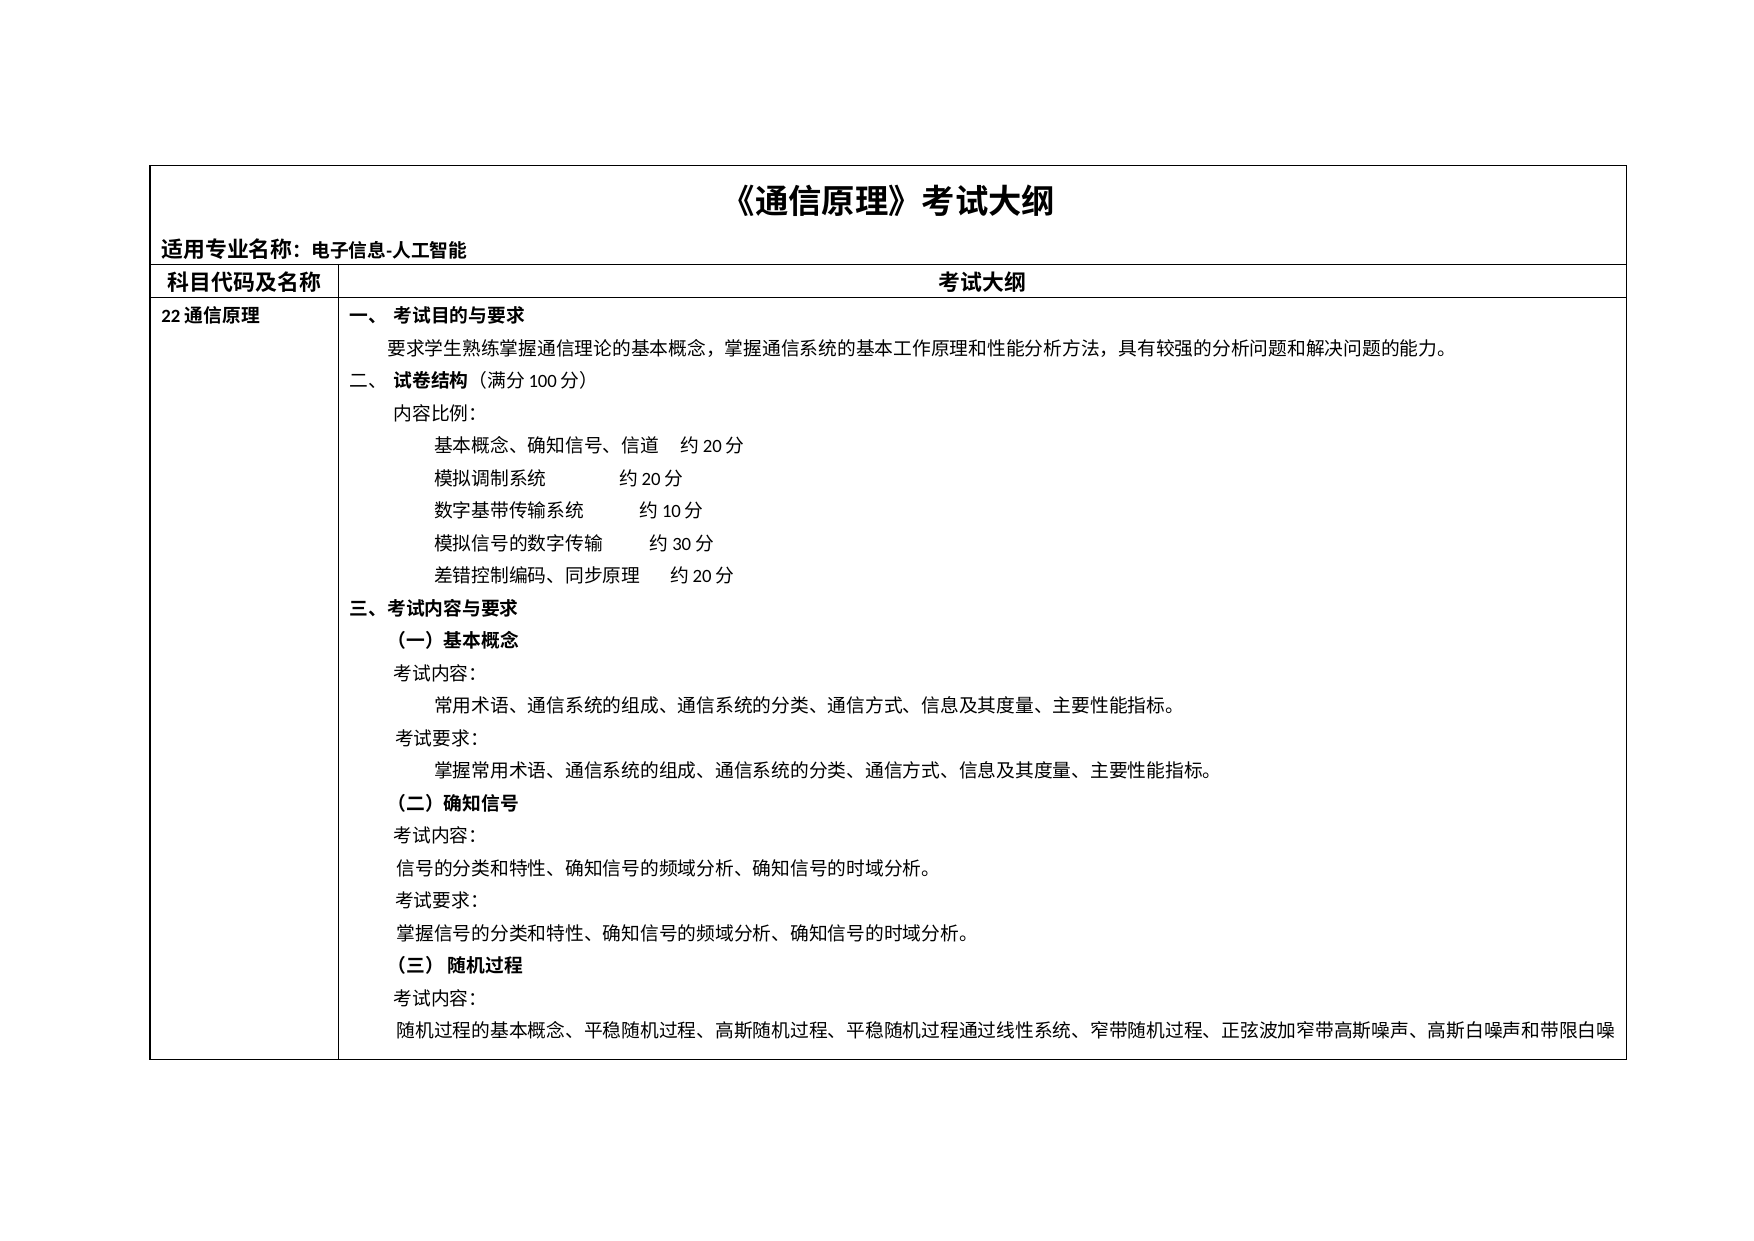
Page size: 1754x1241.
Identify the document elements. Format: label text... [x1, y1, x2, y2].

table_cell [339, 298, 1626, 1059]
table_cell 考试大纲 [339, 265, 1626, 297]
table_cell 22 通信原理 [151, 298, 338, 1059]
table_cell 科目代码及名称 [151, 265, 338, 297]
table_header 《通信原理》考试大纲 适用专业名称：电子信息-人工智能 [151, 166, 1626, 264]
